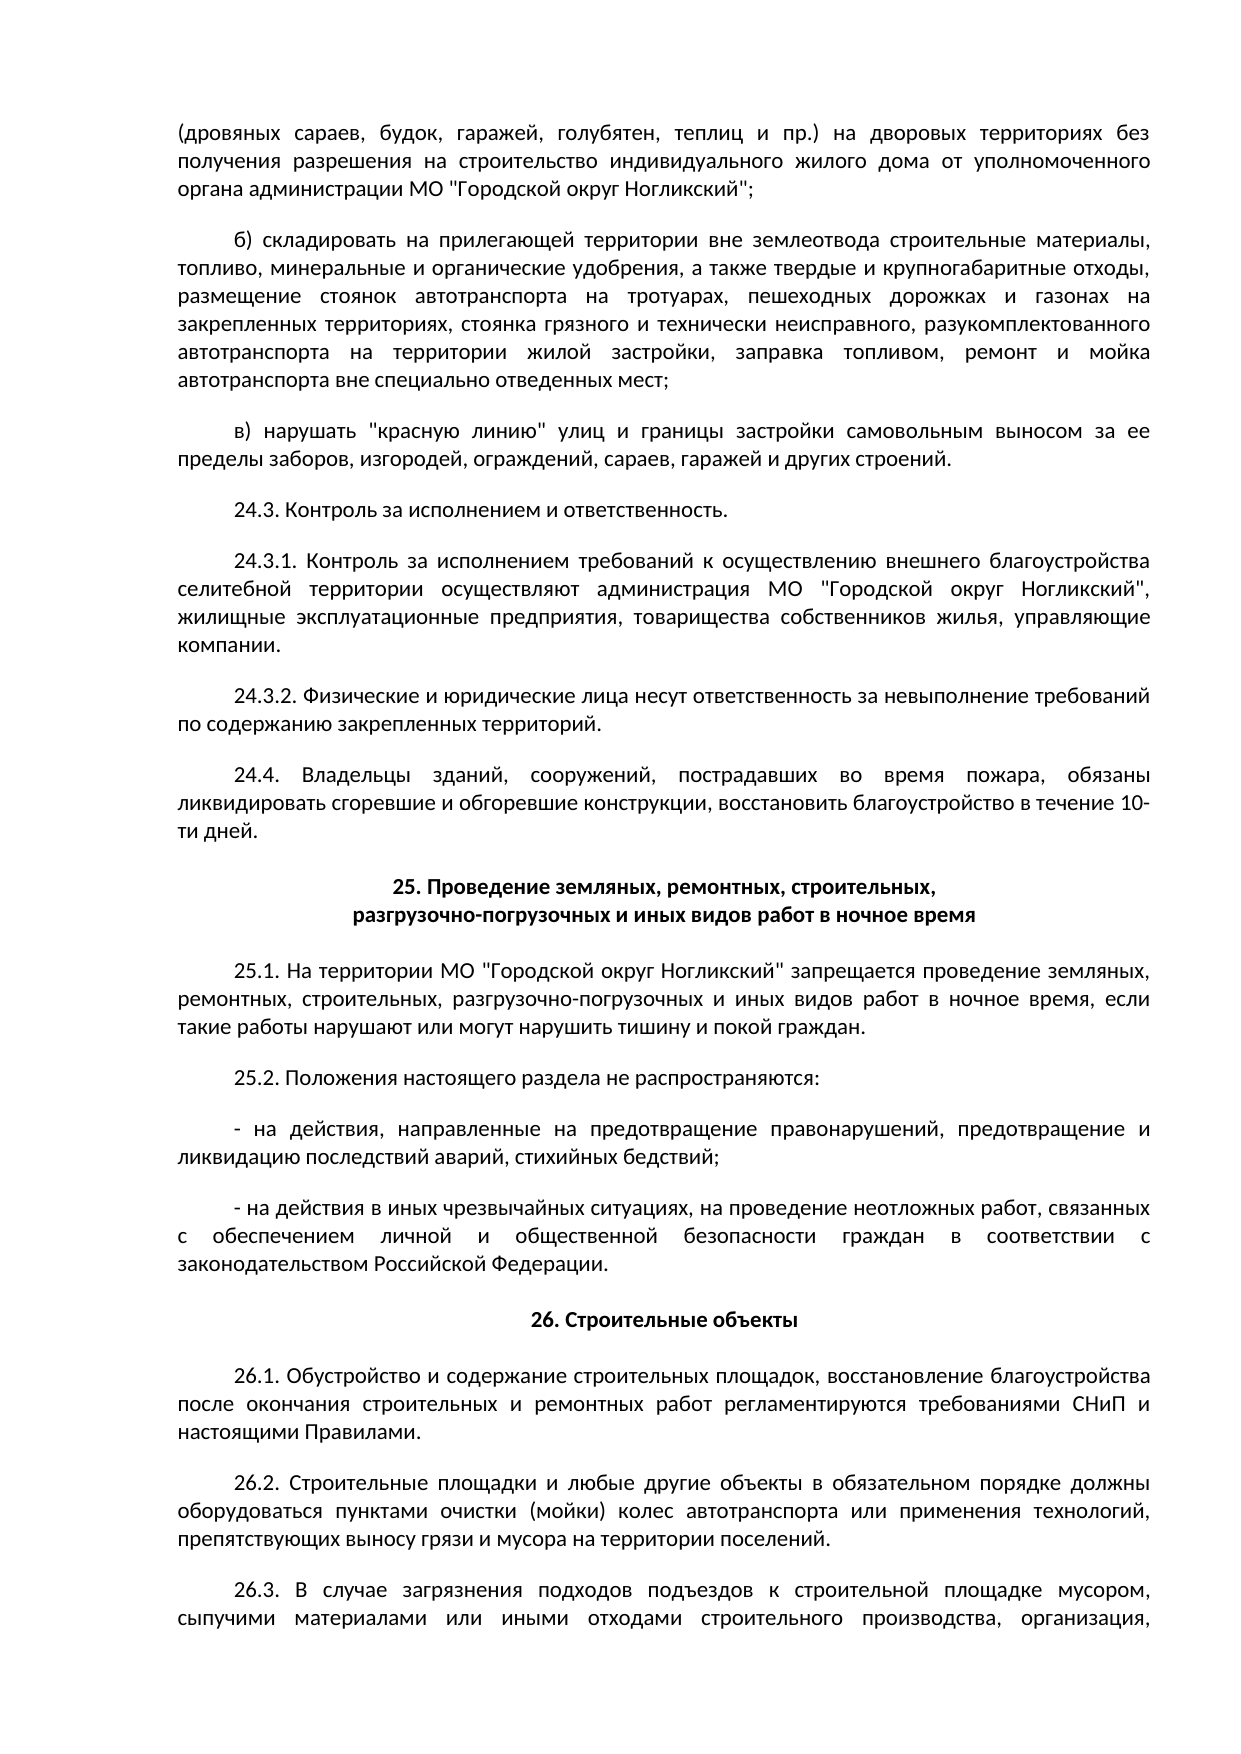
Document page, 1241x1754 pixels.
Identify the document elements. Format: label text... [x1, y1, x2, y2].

text - на действия, направленные на предотвращение правонарушений, предотвращение и ликвидацию последствий аварий, стихийных бедствий; [177, 1114, 1152, 1170]
text 26.2. Строительные площадки и любые другие объекты в обязательном порядке должны оборудоваться пунктами очистки (мойки) колес автотранспорта или применения технологий, препятствующих выносу грязи и мусора на территории поселений. [177, 1468, 1152, 1552]
text 26.1. Обустройство и содержание строительных площадок, восстановление благоустройства после окончания строительных и ремонтных работ регламентируются требованиями СНиП и настоящими Правилами. [177, 1361, 1152, 1445]
text 24.4. Владельцы зданий, сооружений, пострадавших во время пожара, обязаны ликвидировать сгоревшие и обгоревшие конструкции, восстановить благоустройство в течение 10-ти дней. [177, 760, 1152, 844]
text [177, 1575, 1152, 1631]
text в) нарушать "красную линию" улиц и границы застройки самовольным выносом за ее пределы заборов, изгородей, ограждений, сараев, гаражей и других строений. [177, 416, 1152, 472]
title 25. Проведение земляных, ремонтных, строительных, [177, 872, 1152, 900]
text 25.1. На территории МО "Городской округ Ногликский" запрещается проведение земляных, ремонтных, строительных, разгрузочно-погрузочных и иных видов работ в ночное время, если такие работы нарушают или могут нарушить тишину и покой граждан. [177, 956, 1152, 1040]
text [177, 118, 1152, 202]
text 24.3.1. Контроль за исполнением требований к осуществлению внешнего благоустройства селитебной территории осуществляют администрация МО "Городской округ Ногликский", жилищные эксплуатационные предприятия, товарищества собственников жилья, управляющие компании. [177, 546, 1152, 658]
text 24.3. Контроль за исполнением и ответственность. [177, 495, 1152, 523]
text б) складировать на прилегающей территории вне землеотвода строительные материалы, топливо, минеральные и органические удобрения, а также твердые и крупногабаритные отходы, размещение стоянок автотранспорта на тротуарах, пешеходных дорожках и газонах на закрепленных территориях, стоянка грязного и технически неисправного, разукомплектованного автотранспорта на территории жилой застройки, заправка топливом, ремонт и мойка автотранспорта вне специально отведенных мест; [177, 225, 1152, 393]
text 24.3.2. Физические и юридические лица несут ответственность за невыполнение требований по содержанию закрепленных территорий. [177, 681, 1152, 737]
title разгрузочно-погрузочных и иных видов работ в ночное время [177, 900, 1152, 928]
text 25.2. Положения настоящего раздела не распространяются: [177, 1063, 1152, 1091]
title 26. Строительные объекты [177, 1305, 1152, 1333]
text - на действия в иных чрезвычайных ситуациях, на проведение неотложных работ, связанных с обеспечением личной и общественной безопасности граждан в соответствии с законодательством Российской Федерации. [177, 1193, 1152, 1277]
